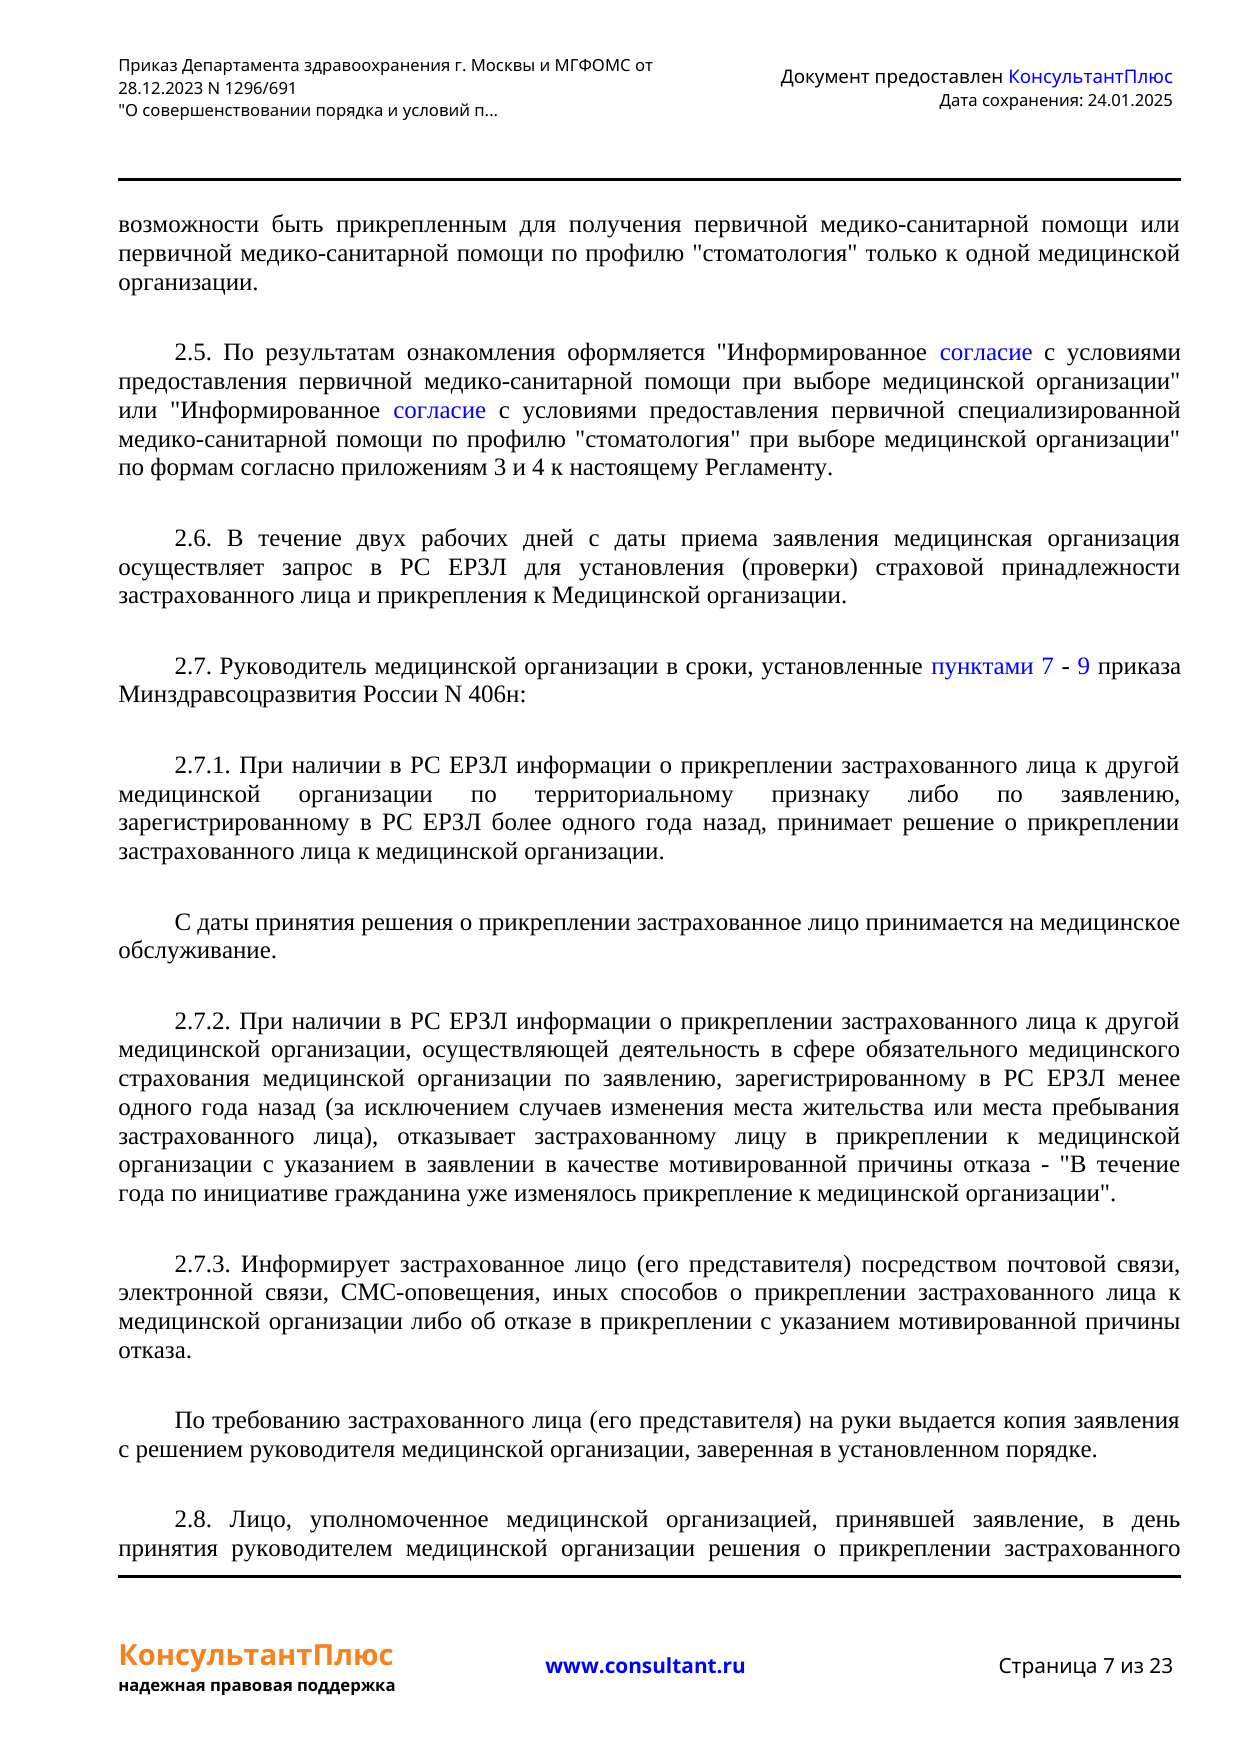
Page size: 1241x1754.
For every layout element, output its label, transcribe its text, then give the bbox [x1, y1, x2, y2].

text 2.6. В течение двух рабочих дней с даты приема заявления медицинская организация осуществляет запрос в РС ЕРЗЛ для установления (проверки) страховой принадлежности застрахованного лица и прикрепления к Медицинской организации. [118, 523, 1181, 609]
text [118, 209, 1181, 296]
text 2.7.1. При наличии в РС ЕРЗЛ информации о прикреплении застрахованного лица к другой медицинской организации по территориальному признаку либо по заявлению, зарегистрированному в РС ЕРЗЛ более одного года назад, принимает решение о прикреплении застрахованного лица к медицинской организации. [118, 750, 1181, 865]
text 2.7.2. При наличии в РС ЕРЗЛ информации о прикреплении застрахованного лица к другой медицинской организации, осуществляющей деятельность в сфере обязательного медицинского страхования медицинской организации по заявлению, зарегистрированному в РС ЕРЗЛ менее одного года назад (за исключением случаев изменения места жительства или места пребывания застрахованного лица), отказывает застрахованному лицу в прикреплении к медицинской организации с указанием в заявлении в качестве мотивированной причины отказа - "В течение года по инициативе гражданина уже изменялось прикрепление к медицинской организации". [118, 1006, 1181, 1207]
text 2.7. Руководитель медицинской организации в сроки, установленные пунктами 7 - 9 приказа Минздравсоцразвития России N 406н: [118, 651, 1181, 708]
text 2.5. По результатам ознакомления оформляется "Информированное согласие с условиями предоставления первичной медико-санитарной помощи при выборе медицинской организации" или "Информированное согласие с условиями предоставления первичной специализированной медико-санитарной помощи по профилю "стоматология" при выборе медицинской организации" по формам согласно приложениям 3 и 4 к настоящему Регламенту. [118, 337, 1181, 481]
text 2.7.3. Информирует застрахованное лицо (его представителя) посредством почтовой связи, электронной связи, СМС-оповещения, иных способов о прикреплении застрахованного лица к медицинской организации либо об отказе в прикреплении с указанием мотивированной причины отказа. [118, 1249, 1181, 1364]
text По требованию застрахованного лица (его представителя) на руки выдается копия заявления с решением руководителя медицинской организации, заверенная в установленном порядке. [118, 1405, 1181, 1463]
text С даты принятия решения о прикреплении застрахованное лицо принимается на медицинское обслуживание. [118, 907, 1181, 964]
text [118, 1504, 1181, 1562]
